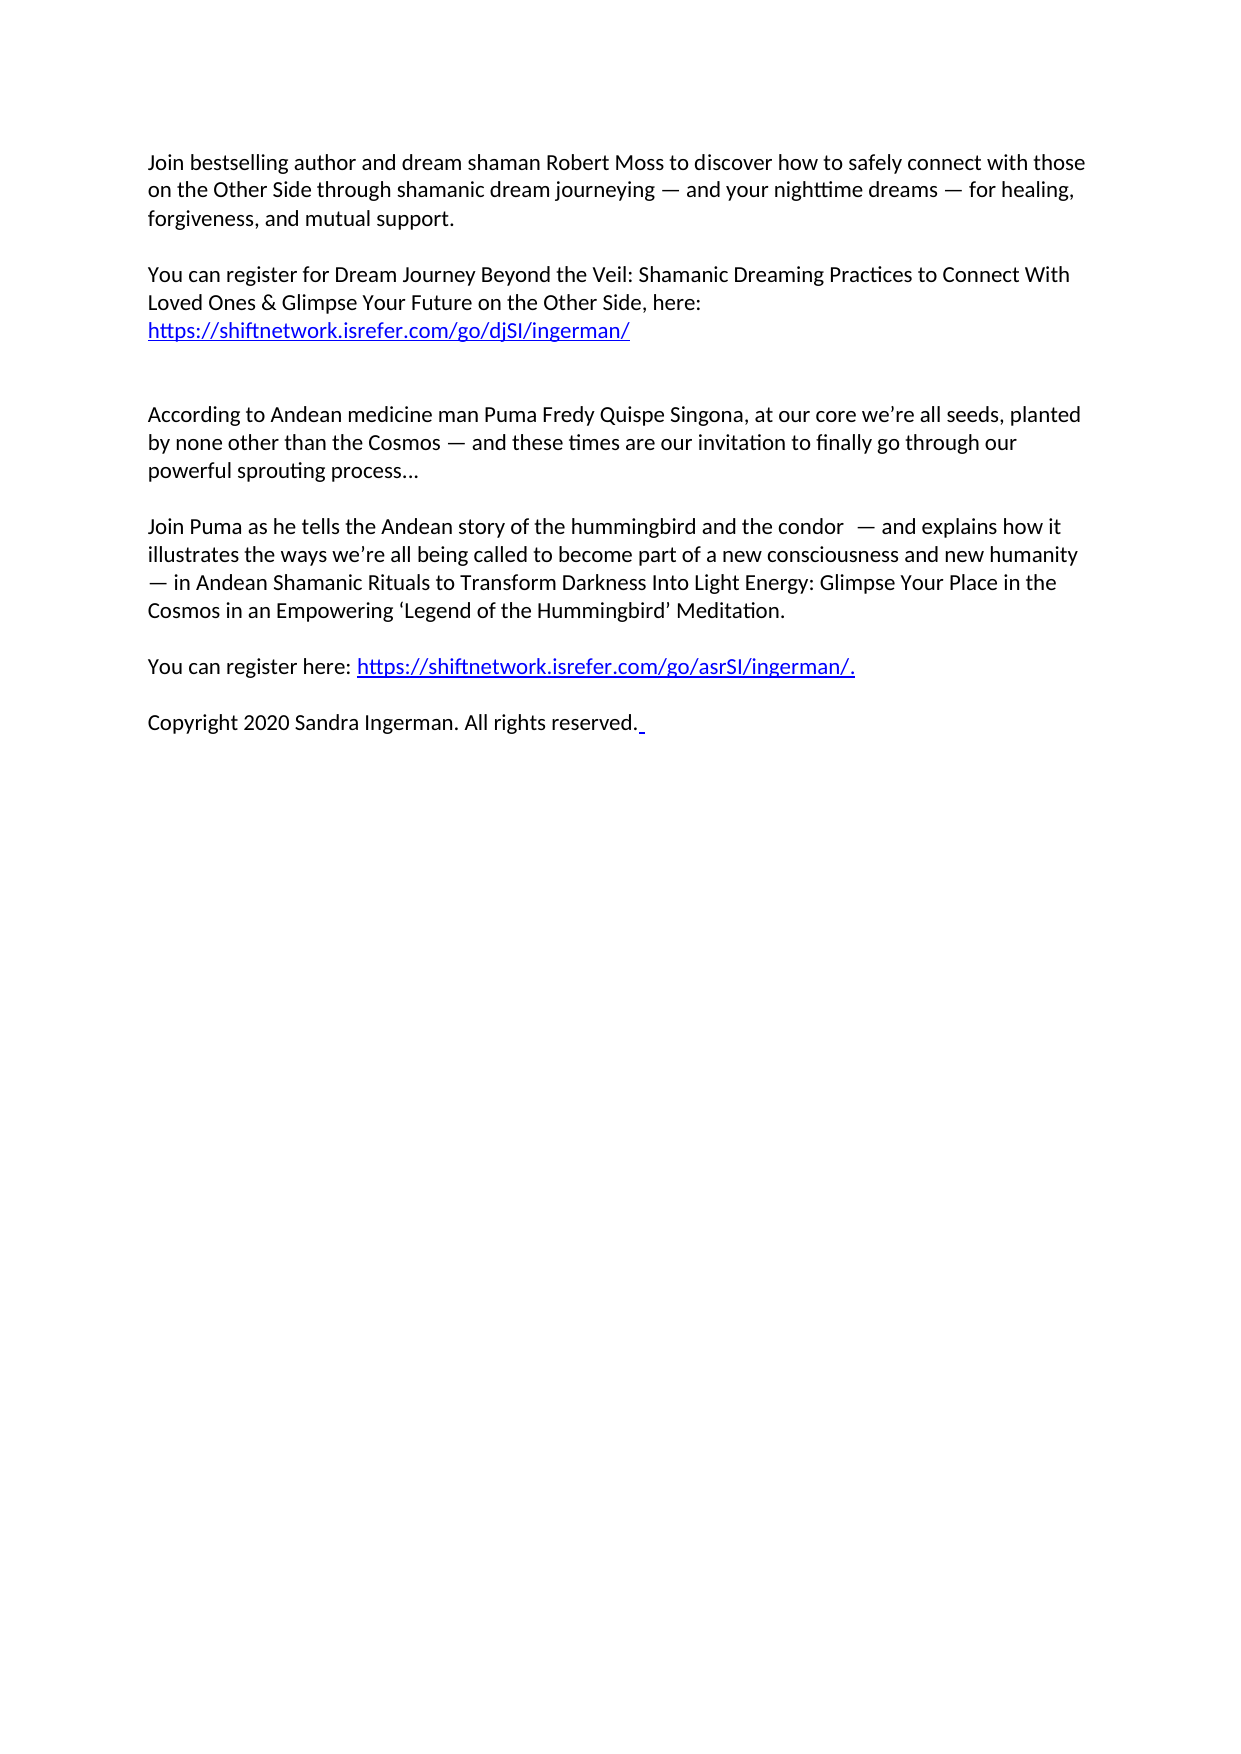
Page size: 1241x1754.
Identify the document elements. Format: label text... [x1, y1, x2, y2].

text You can register here: https://shiftnetwork.isrefer.com/go/asrSI/ingerman/. [148, 652, 1093, 680]
text You can register for Dream Journey Beyond the Veil: Shamanic Dreaming Practices to Connect With Loved Ones & Glimpse Your Future on the Other Side, here: https://shiftnetwork.isrefer.com/go/djSI/ingerman/ [148, 260, 1093, 344]
text According to Andean medicine man Puma Fredy Quispe Singona, at our core we’re all seeds, planted by none other than the Cosmos — and these times are our invitation to finally go through our powerful sprouting process... [148, 400, 1093, 484]
text Copyright 2020 Sandra Ingerman. All rights reserved. [148, 708, 1093, 736]
text Join Puma as he tells the Andean story of the hummingbird and the condor — and explains how it illustrates the ways we’re all being called to become part of a new consciousness and new humanity — in Andean Shamanic Rituals to Transform Darkness Into Light Energy: Glimpse Your Place in the Cosmos in an Empowering ‘Legend of the Hummingbird’ Meditation. [148, 512, 1093, 624]
text Join bestselling author and dream shaman Robert Moss to discover how to safely connect with those on the Other Side through shamanic dream journeying — and your nighttime dreams — for healing, forgiveness, and mutual support. [148, 148, 1093, 232]
